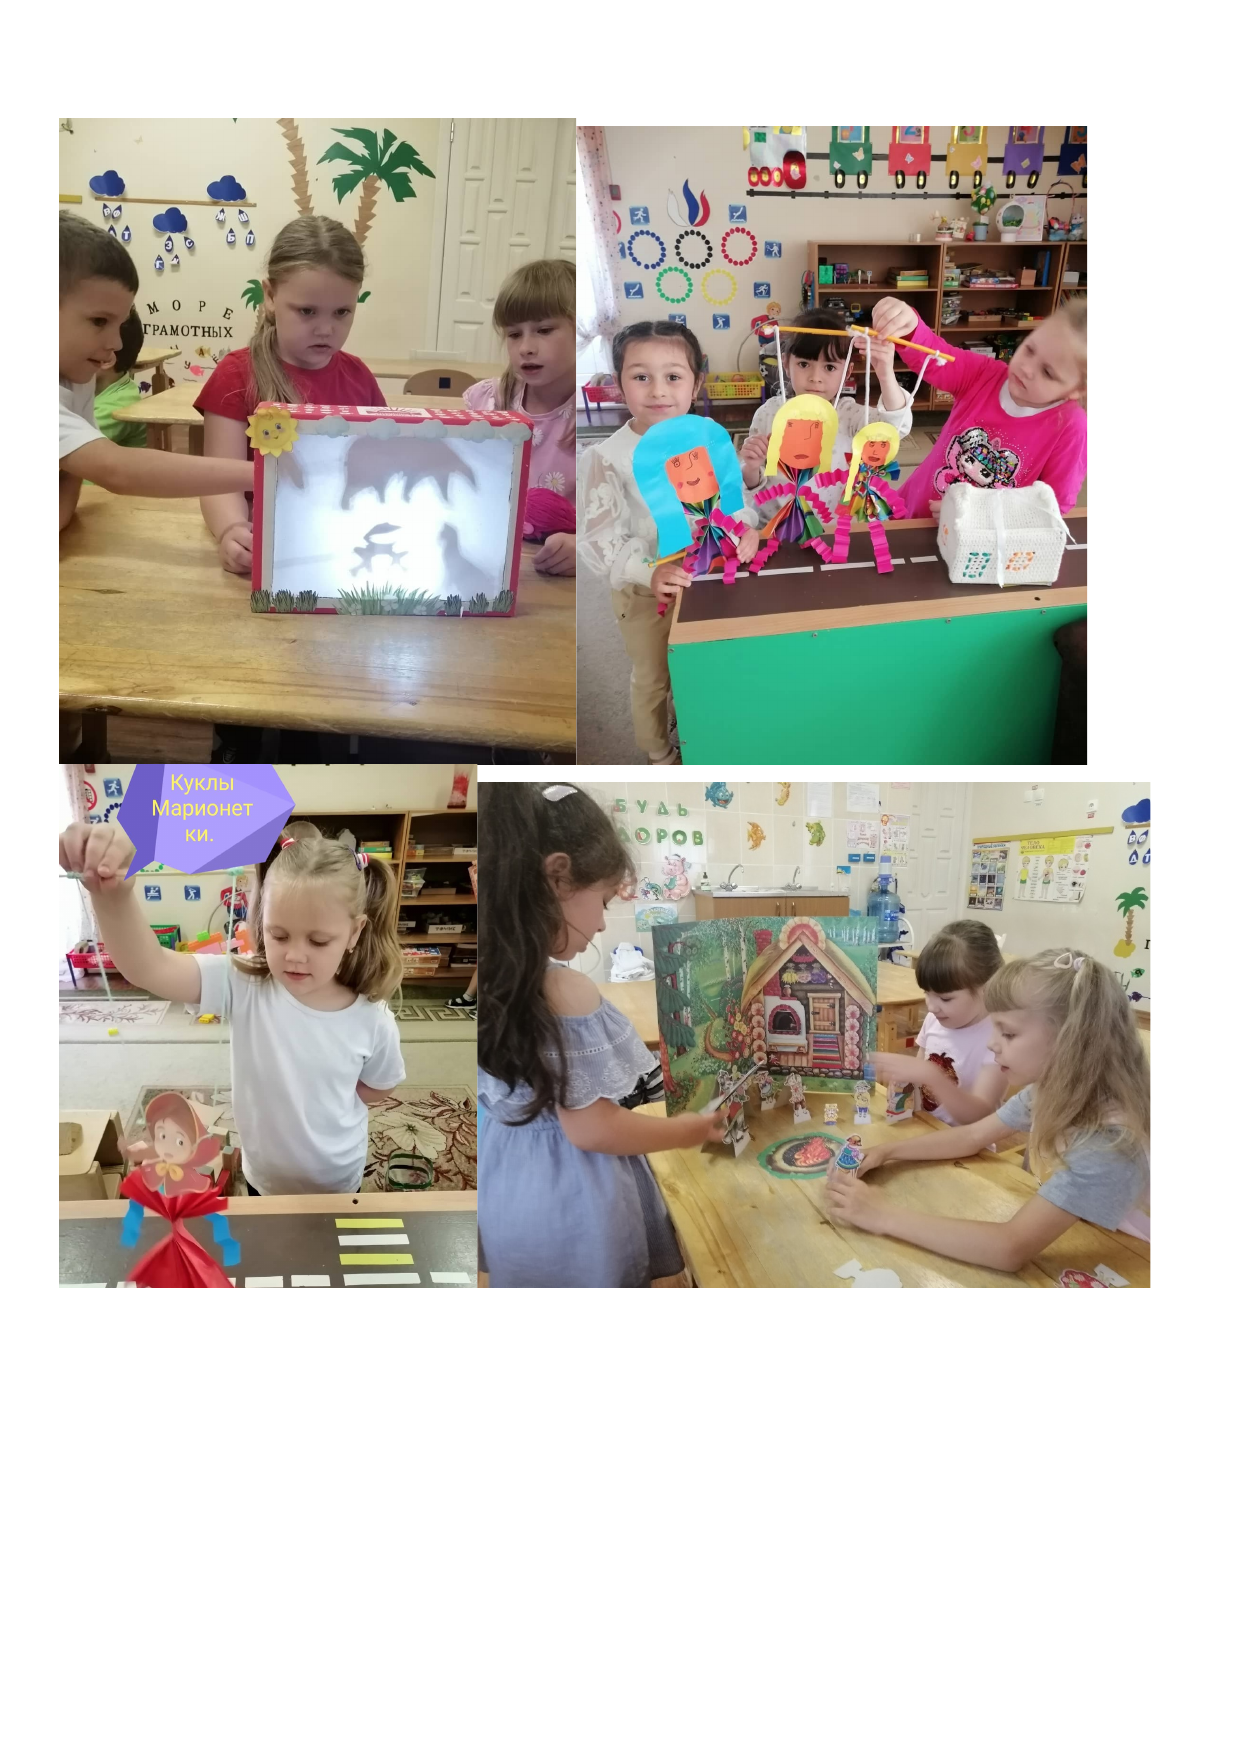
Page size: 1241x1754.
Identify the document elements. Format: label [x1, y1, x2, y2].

picture [59, 118, 1151, 1288]
